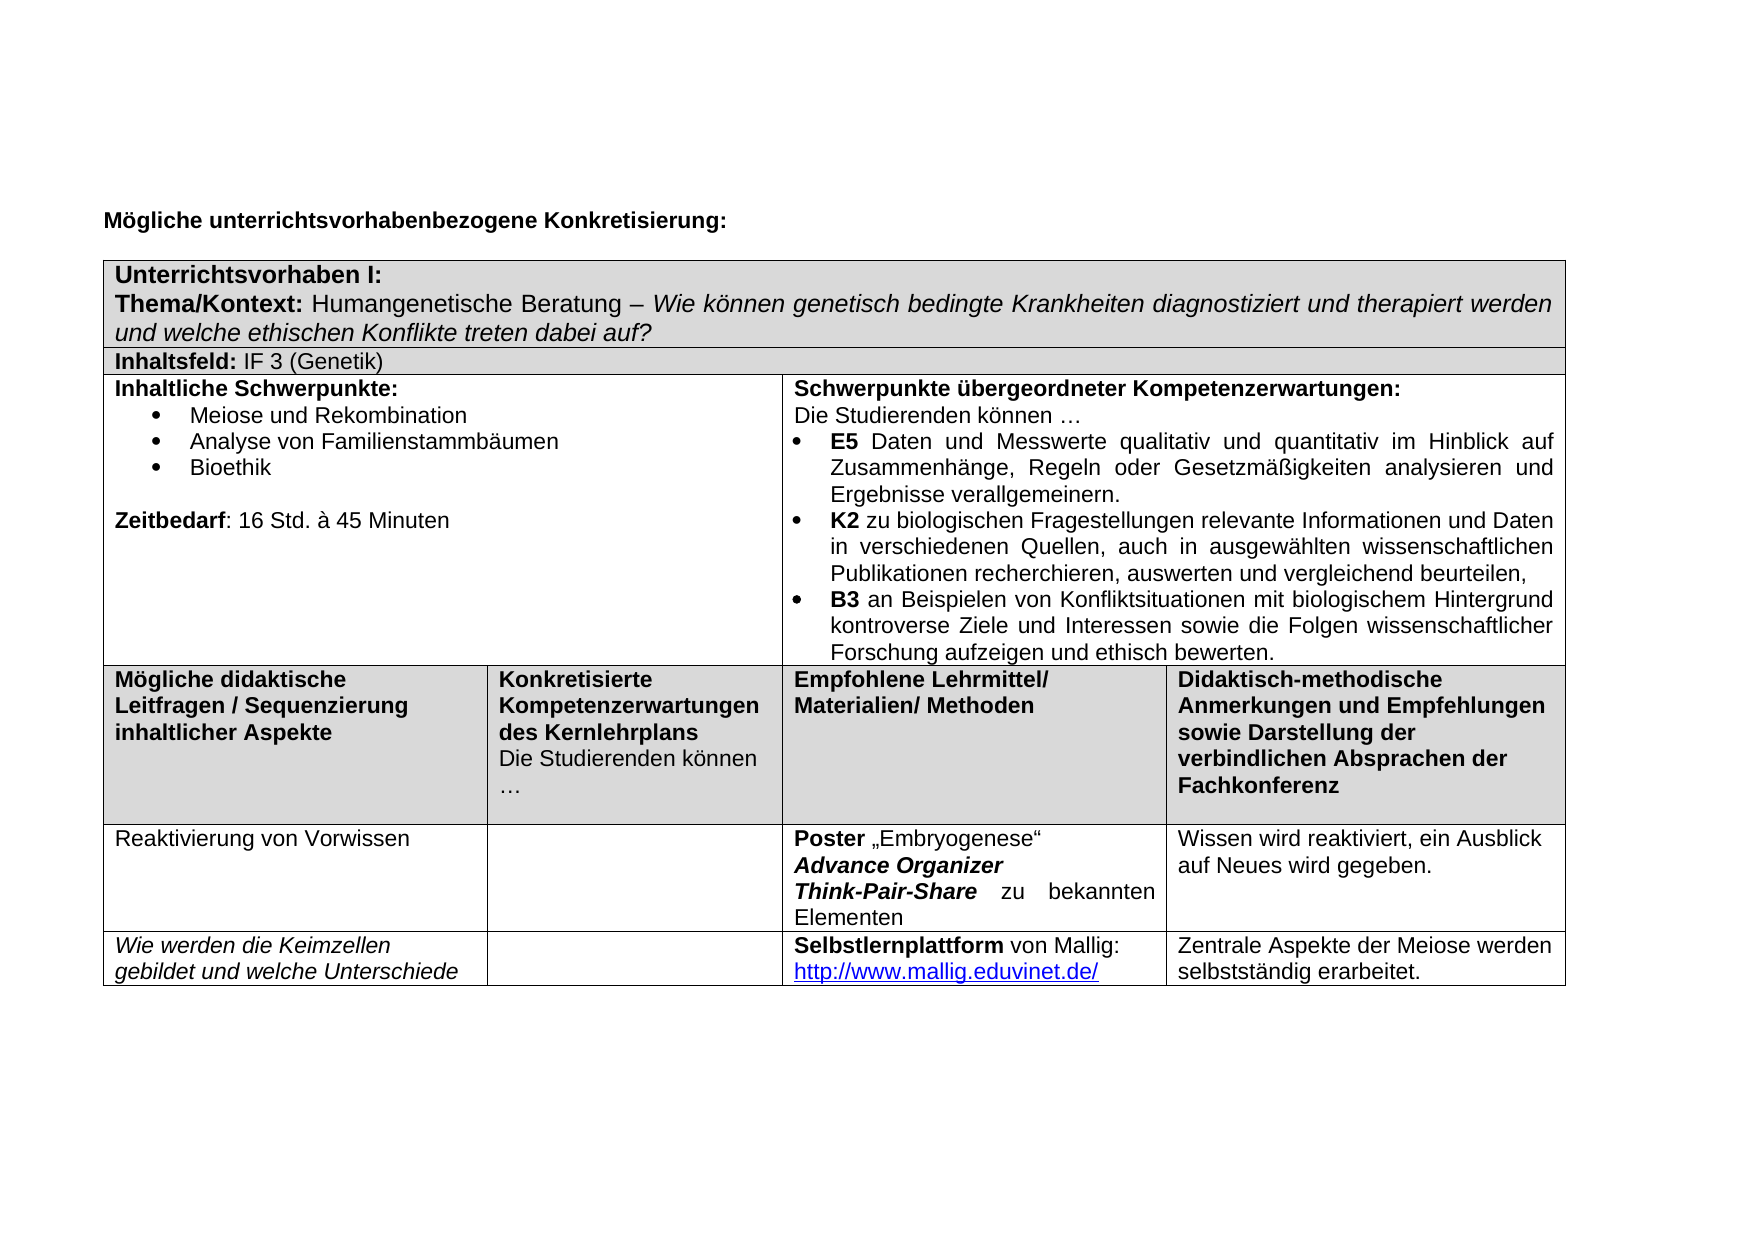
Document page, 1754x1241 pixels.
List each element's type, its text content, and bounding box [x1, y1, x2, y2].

table_cell Schwerpunkte übergeordneter Kompetenzerwartungen: Die Studierenden können … E5 Daten und Messwerte qualitativ und quantitativ im Hinblick auf Zusammenhänge, Regeln oder Gesetzmäßigkeiten analysieren und Ergebnisse verallgemeinern. K2 zu biologischen Fragestellungen relevante Informationen und Daten in verschiedenen Quellen, auch in ausgewählten wissenschaftlichen Publikationen recherchieren, auswerten und vergleichend beurteilen, B3 an Beispielen von Konfliktsituationen mit biologischem Hintergrund kontroverse Ziele und Interessen sowie die Folgen wissenschaftlicher Forschung aufzeigen und ethisch bewerten. [783, 375, 1565, 665]
table_cell Wissen wird reaktiviert, ein Ausblick auf Neues wird gegeben. [1167, 825, 1565, 931]
table_cell [488, 825, 782, 931]
table_cell Empfohlene Lehrmittel/ Materialien/ Methoden [783, 666, 1166, 824]
table_cell Mögliche didaktische Leitfragen / Sequenzierung inhaltlicher Aspekte [104, 666, 487, 824]
table_cell Poster „Embryogenese“ Advance Organizer Think-Pair-Share zu bekannten Elementen [783, 825, 1166, 931]
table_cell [1167, 932, 1565, 984]
table_cell Inhaltsfeld: IF 3 (Genetik) [104, 348, 1565, 374]
table_cell Didaktisch-methodische Anmerkungen und Empfehlungen sowie Darstellung der verbindlichen Absprachen der Fachkonferenz [1167, 666, 1565, 824]
table_header Unterrichtsvorhaben I: Thema/Kontext: Humangenetische Beratung – Wie können genetisch bedingte Krankheiten diagnostiziert und therapiert werden und welche ethischen Konflikte treten dabei auf? [104, 261, 1565, 347]
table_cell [783, 932, 1166, 984]
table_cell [488, 932, 782, 984]
table_cell Reaktivierung von Vorwissen [104, 825, 487, 931]
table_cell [104, 932, 487, 984]
table_cell Inhaltliche Schwerpunkte: Meiose und Rekombination Analyse von Familienstammbäumen Bioethik Zeitbedarf: 16 Std. à 45 Minuten [104, 375, 782, 665]
table_cell Konkretisierte Kompetenzerwartungen des Kernlehrplans Die Studierenden können … [488, 666, 782, 824]
text Mögliche unterrichtsvorhabenbezogene Konkretisierung: [103, 207, 1547, 233]
